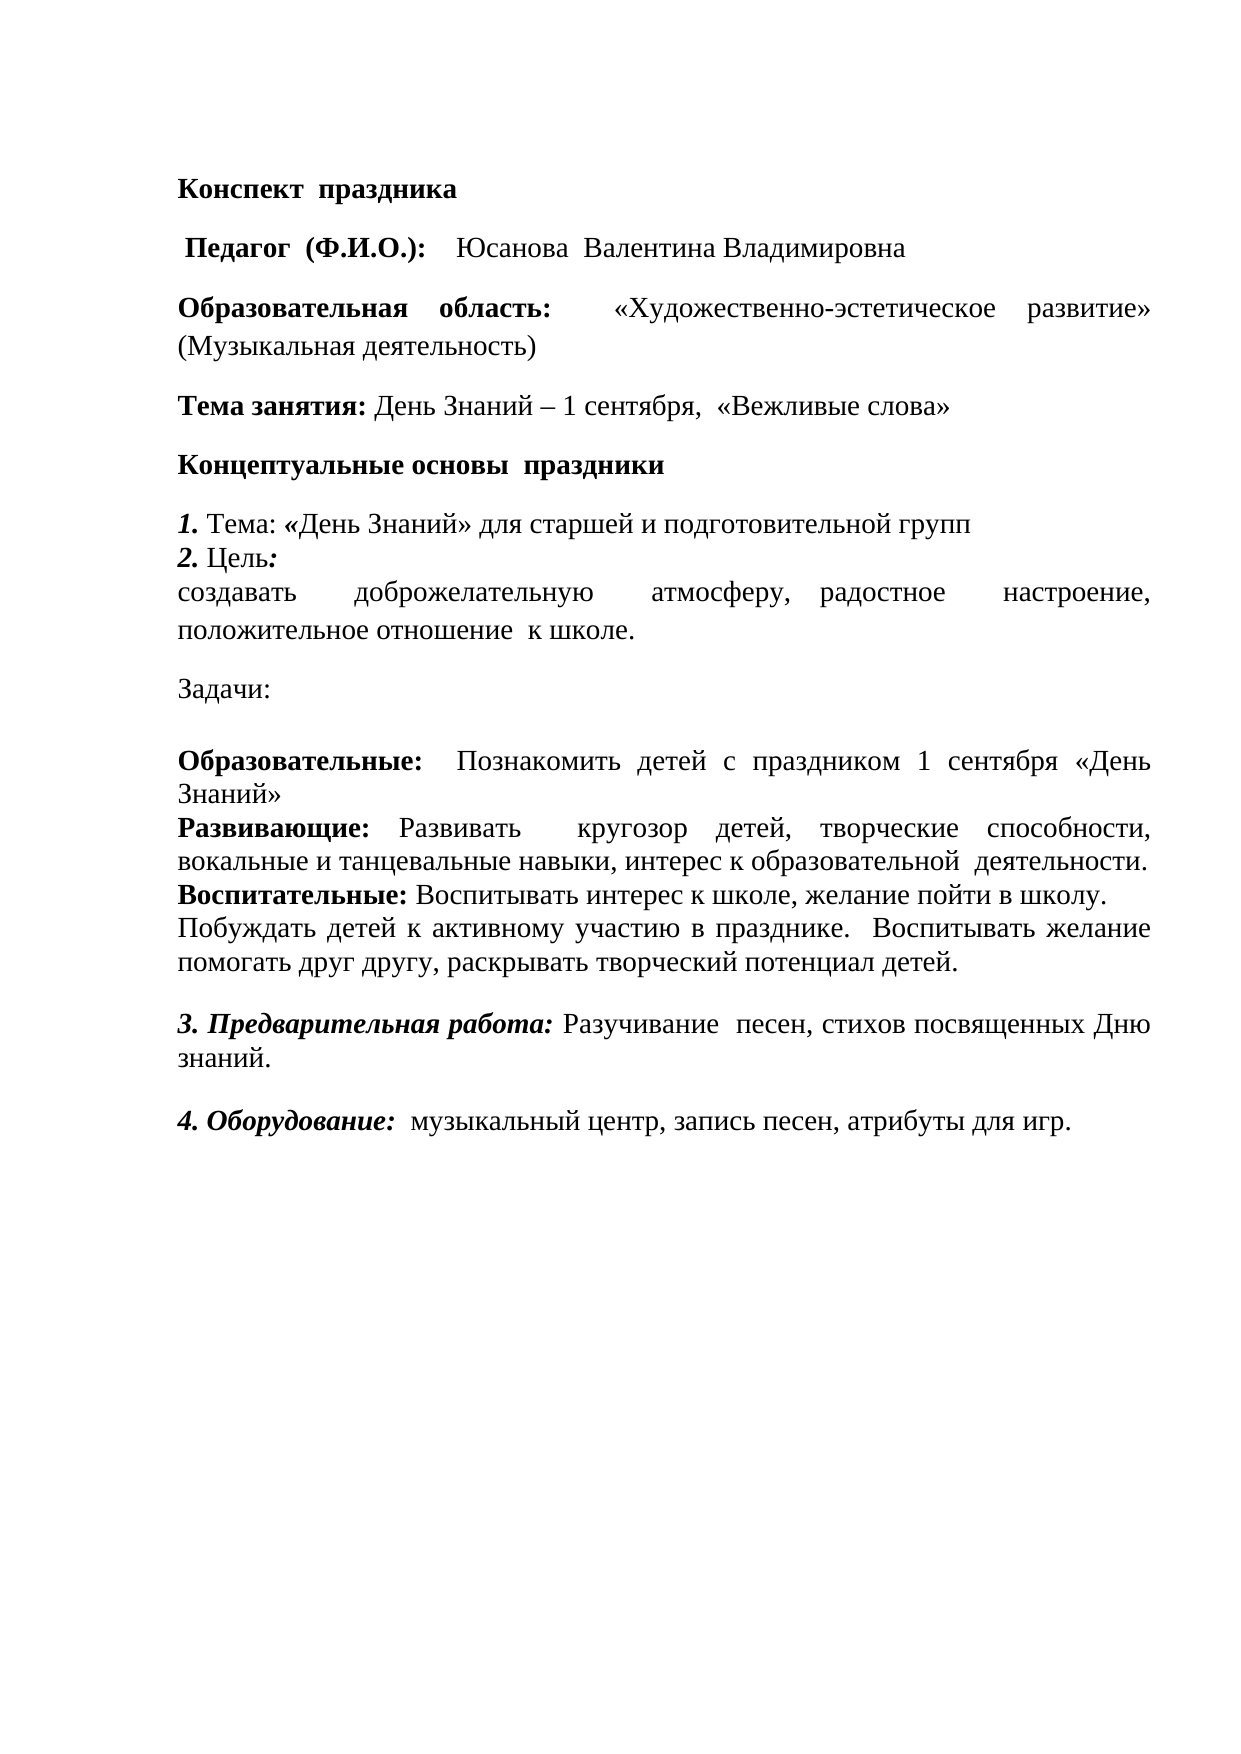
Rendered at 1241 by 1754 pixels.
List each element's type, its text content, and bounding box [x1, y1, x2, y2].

text Развивающие: Развивать кругозор детей, творческие способности, вокальные и танцевальные навыки, интерес к образовательной деятельности. [177, 810, 1152, 877]
text 4. Оборудование: музыкальный центр, запись песен, атрибуты для игр. [177, 1103, 1152, 1136]
text Образовательная область: «Художественно-эстетическое развитие» (Музыкальная деятельность) [177, 290, 1152, 362]
text Тема занятия: День Знаний – 1 сентября, «Вежливые слова» [177, 388, 1152, 421]
text Конспект праздника [177, 171, 1152, 205]
text Воспитательные: Воспитывать интерес к школе, желание пойти в школу. [177, 877, 1152, 910]
text 2. Цель: [177, 540, 1152, 574]
text Педагог (Ф.И.О.): Юсанова Валентина Владимировна [177, 231, 1152, 264]
text Задачи: [177, 672, 1152, 705]
text Побуждать детей к активному участию в празднике. Воспитывать желание помогать друг другу, раскрывать творческий потенциал детей. [177, 910, 1152, 977]
text Концептуальные основы праздники [177, 447, 1152, 481]
text Образовательные: Познакомить детей с праздником 1 сентября «День Знаний» [177, 743, 1152, 810]
text 1. Тема: «День Знаний» для старшей и подготовительной групп [177, 507, 1152, 540]
text 3. Предварительная работа: Разучивание песен, стихов посвященных Дню знаний. [177, 1007, 1152, 1074]
text создавать доброжелательную атмосферу, радостное настроение, положительное отношение к школе. [177, 574, 1152, 646]
